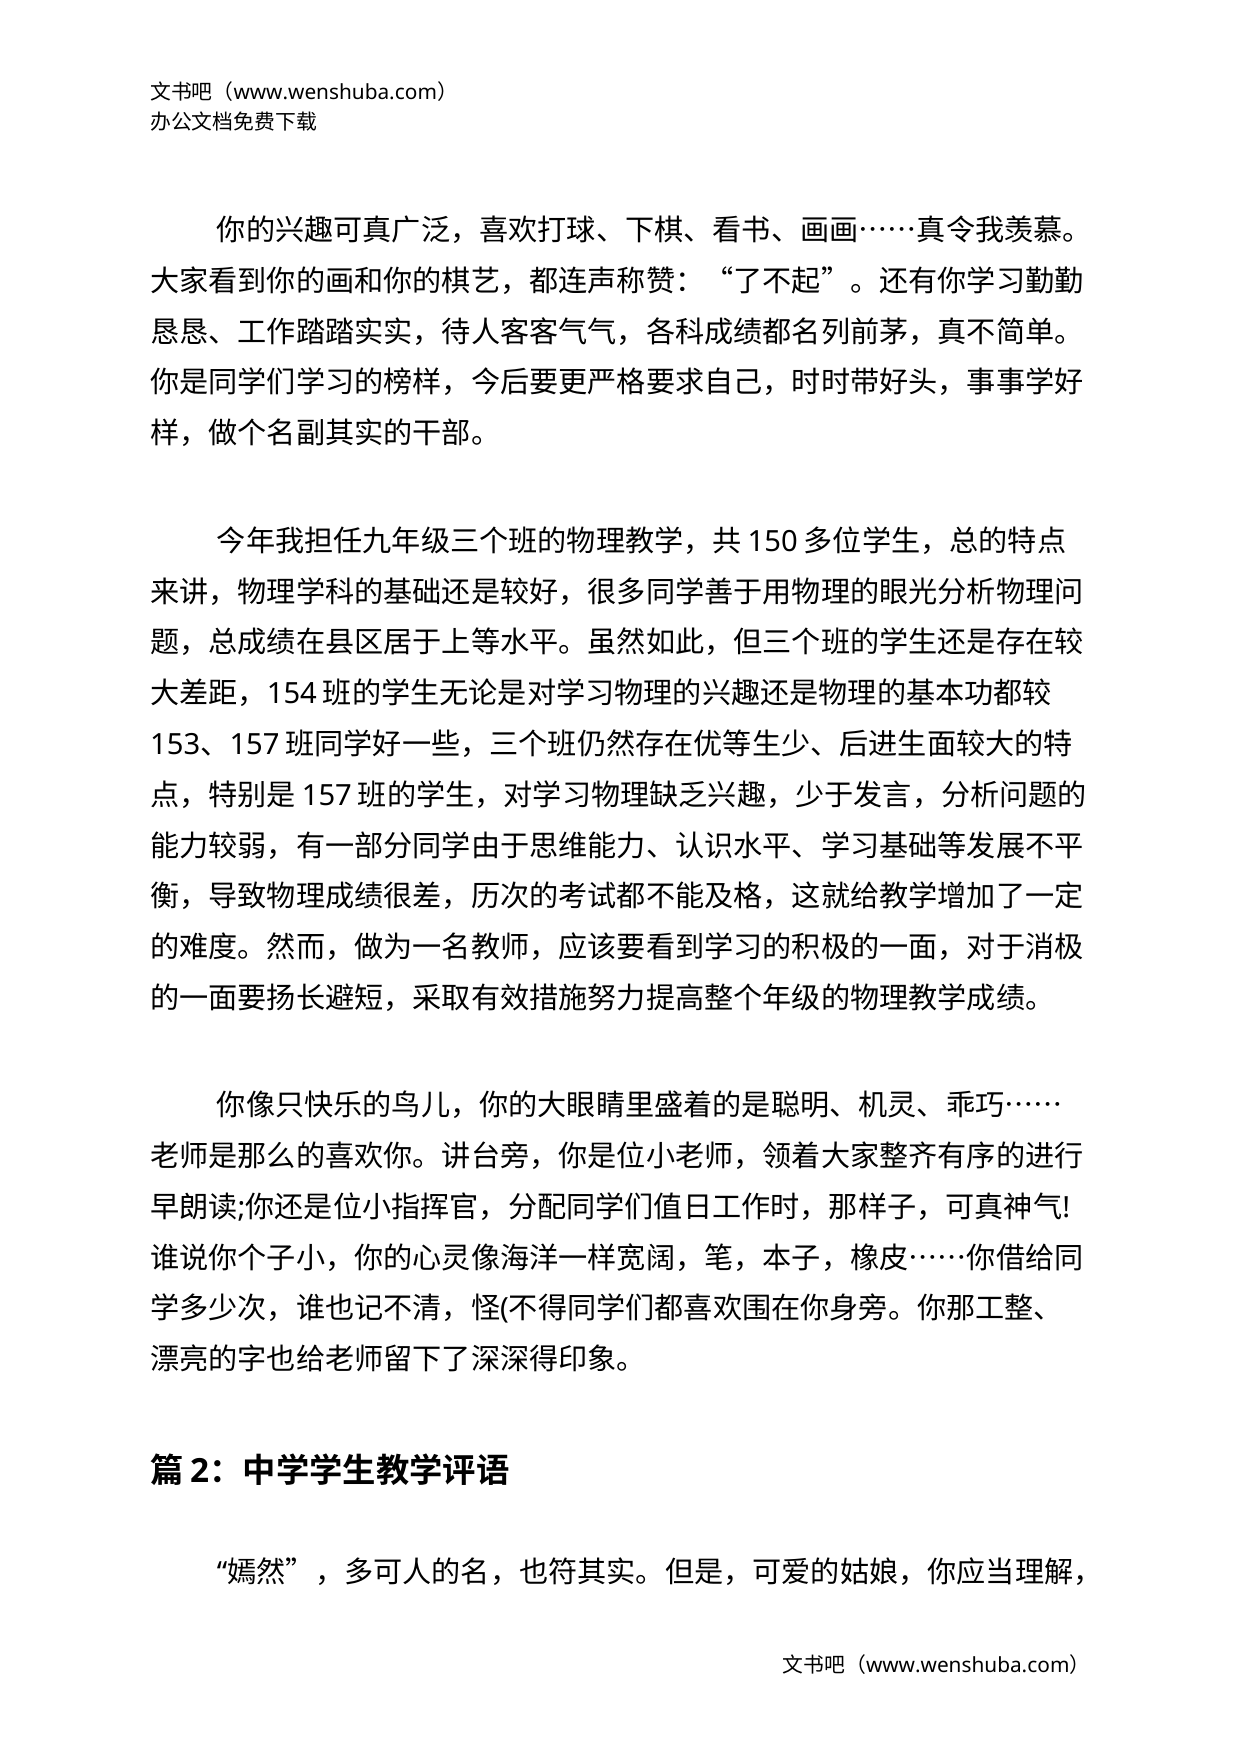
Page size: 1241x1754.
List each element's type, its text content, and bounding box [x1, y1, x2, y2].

text 你的兴趣可真广泛，喜欢打球、下棋、看书、画画……真令我羡慕。大家看到你的画和你的棋艺，都连声称赞：“了不起”。还有你学习勤勤恳恳、工作踏踏实实，待人客客气气，各科成绩都名列前茅，真不简单。你是同学们学习的榜样，今后要更严格要求自己，时时带好头，事事学好样，做个名副其实的干部。 [150, 207, 1090, 452]
text 篇2：中学学生教学评语 [150, 1443, 1090, 1492]
text 你像只快乐的鸟儿，你的大眼睛里盛着的是聪明、机灵、乖巧……老师是那么的喜欢你。讲台旁，你是位小老师，领着大家整齐有序的进行早朗读;你还是位小指挥官，分配同学们值日工作时，那样子，可真神气!谁说你个子小，你的心灵像海洋一样宽阔，笔，本子，橡皮……你借给同学多少次，谁也记不清，怪(不得同学们都喜欢围在你身旁。你那工整、漂亮的字也给老师留下了深深得印象。 [150, 1082, 1090, 1378]
text 今年我担任九年级三个班的物理教学，共150多位学生，总的特点来讲，物理学科的基础还是较好，很多同学善于用物理的眼光分析物理问题，总成绩在县区居于上等水平。虽然如此，但三个班的学生还是存在较大差距，154班的学生无论是对学习物理的兴趣还是物理的基本功都较153、157班同学好一些，三个班仍然存在优等生少、后进生面较大的特点，特别是157班的学生，对学习物理缺乏兴趣，少于发言，分析问题的能力较弱，有一部分同学由于思维能力、认识水平、学习基础等发展不平衡，导致物理成绩很差，历次的考试都不能及格，这就给教学增加了一定的难度。然而，做为一名教师，应该要看到学习的积极的一面，对于消极的一面要扬长避短，采取有效措施努力提高整个年级的物理教学成绩。 [150, 517, 1090, 1017]
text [150, 1549, 1090, 1591]
